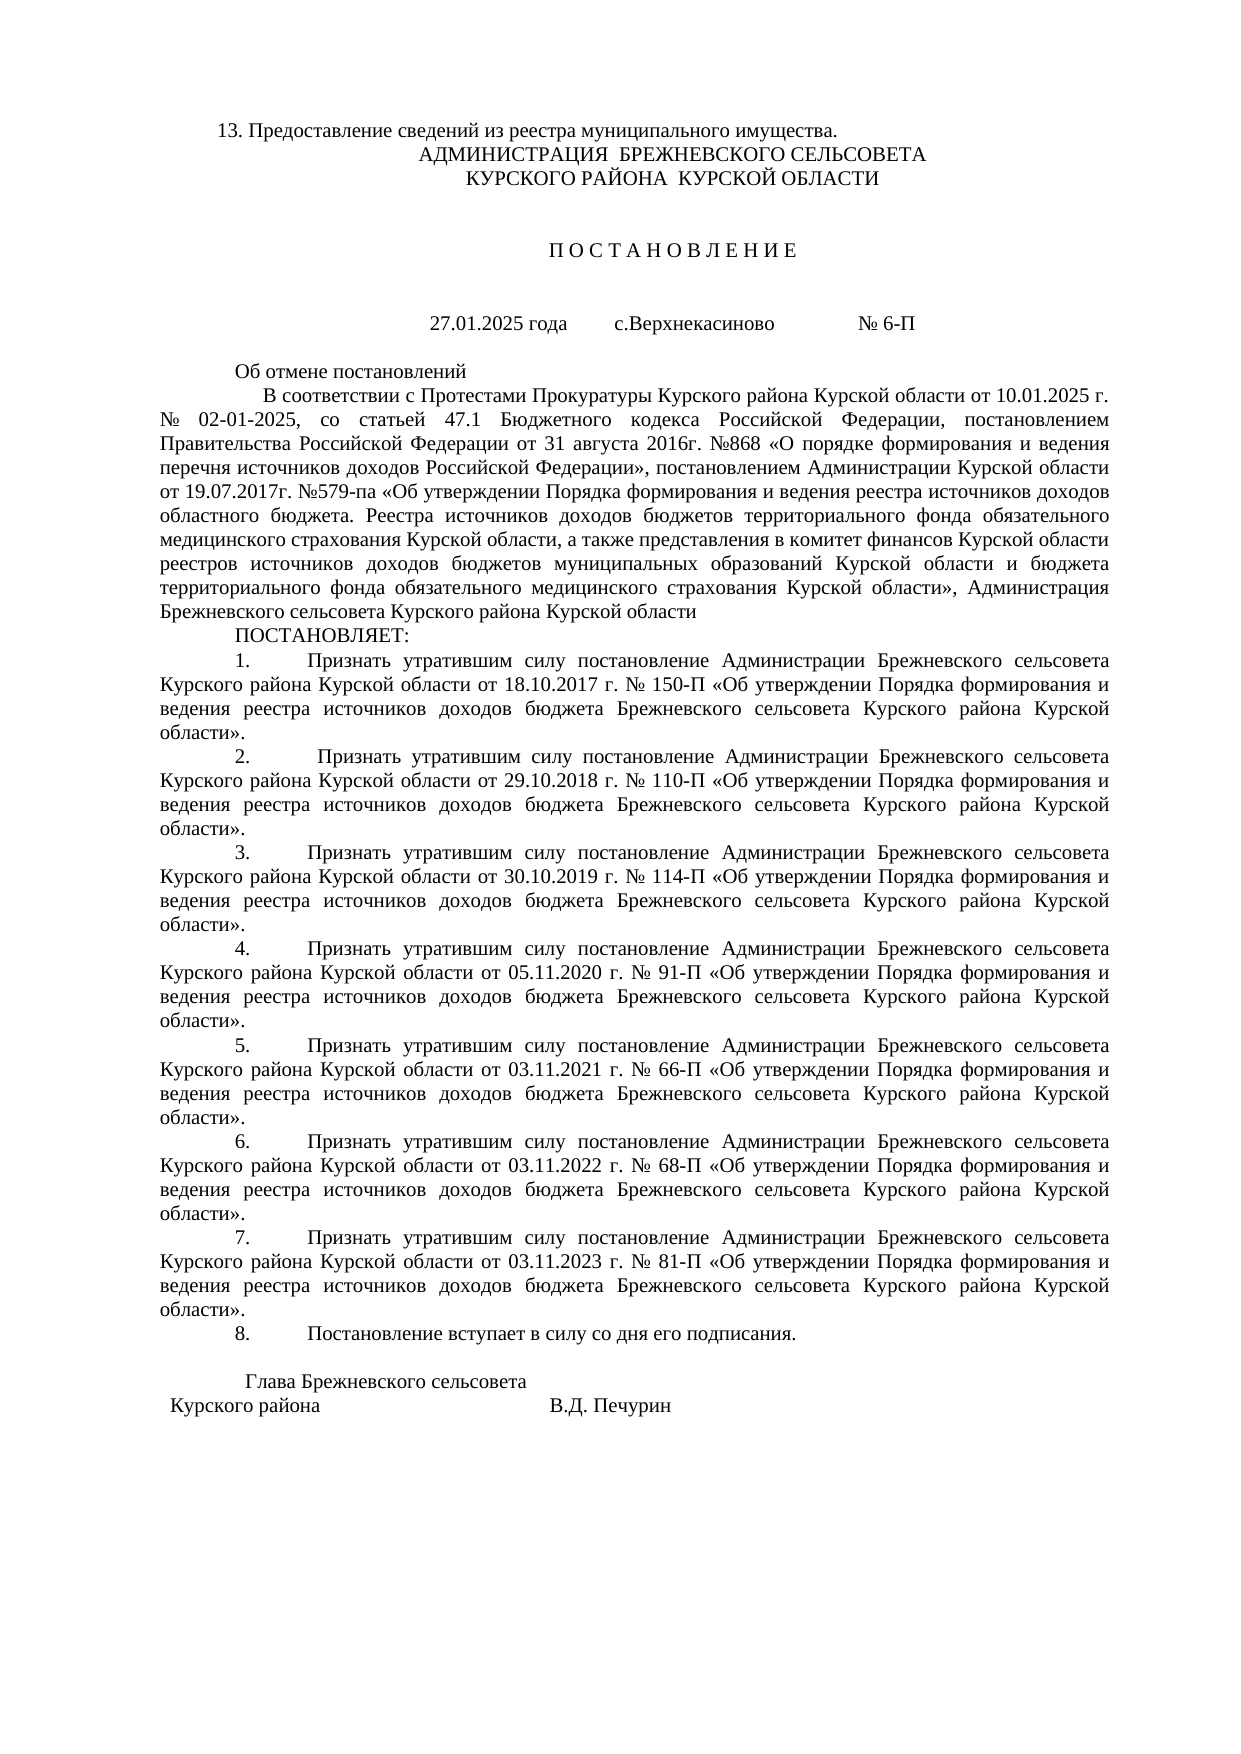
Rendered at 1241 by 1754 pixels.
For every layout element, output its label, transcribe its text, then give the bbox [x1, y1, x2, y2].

text 2. Признать утратившим силу постановление Администрации Брежневского сельсовета Курского района Курской области от 29.10.2018 г. № 110-П «Об утверждении Порядка формирования и ведения реестра источников доходов бюджета Брежневского сельсовета Курского района Курской области». [159, 744, 1110, 840]
text 27.01.2025 года с.Верхнекасиново № 6-П [159, 311, 1110, 335]
text 8. Постановление вступает в силу со дня его подписания. [159, 1321, 1110, 1345]
text Глава Брежневского сельсовета [159, 1369, 1110, 1393]
text 5. Признать утратившим силу постановление Администрации Брежневского сельсовета Курского района Курской области от 03.11.2021 г. № 66-П «Об утверждении Порядка формирования и ведения реестра источников доходов бюджета Брежневского сельсовета Курского района Курской области». [159, 1032, 1110, 1129]
text 6. Признать утратившим силу постановление Администрации Брежневского сельсовета Курского района Курской области от 03.11.2022 г. № 68-П «Об утверждении Порядка формирования и ведения реестра источников доходов бюджета Брежневского сельсовета Курского района Курской области». [159, 1129, 1110, 1225]
text В соответствии с Протестами Прокуратуры Курского района Курской области от 10.01.2025 г. № 02-01-2025, со статьей 47.1 Бюджетного кодекса Российской Федерации, постановлением Правительства Российской Федерации от 31 августа 2016г. №868 «О порядке формирования и ведения перечня источников доходов Российской Федерации», постановлением Администрации Курской области от 19.07.2017г. №579-па «Об утверждении Порядка формирования и ведения реестра источников доходов областного бюджета. Реестра источников доходов бюджетов территориального фонда обязательного медицинского страхования Курской области, а также представления в комитет финансов Курской области реестров источников доходов бюджетов муниципальных образований Курской области и бюджета территориального фонда обязательного медицинского страхования Курской области», Администрация Брежневского сельсовета Курского района Курской области [159, 383, 1110, 623]
text П О С Т А Н О В Л Е Н И Е [159, 238, 1110, 262]
text КУРСКОГО РАЙОНА КУРСКОЙ ОБЛАСТИ [159, 166, 1110, 190]
text 4. Признать утратившим силу постановление Администрации Брежневского сельсовета Курского района Курской области от 05.11.2020 г. № 91-П «Об утверждении Порядка формирования и ведения реестра источников доходов бюджета Брежневского сельсовета Курского района Курской области». [159, 936, 1110, 1032]
text 1. Признать утратившим силу постановление Администрации Брежневского сельсовета Курского района Курской области от 18.10.2017 г. № 150-П «Об утверждении Порядка формирования и ведения реестра источников доходов бюджета Брежневского сельсовета Курского района Курской области». [159, 647, 1110, 744]
text 13. Предоставление сведений из реестра муниципального имущества. [159, 118, 1110, 142]
text ПОСТАНОВЛЯЕТ: [159, 623, 1110, 647]
text 7. Признать утратившим силу постановление Администрации Брежневского сельсовета Курского района Курской области от 03.11.2023 г. № 81-П «Об утверждении Порядка формирования и ведения реестра источников доходов бюджета Брежневского сельсовета Курского района Курской области». [159, 1225, 1110, 1321]
text АДМИНИСТРАЦИЯ БРЕЖНЕВСКОГО СЕЛЬСОВЕТА [159, 142, 1110, 166]
text Курского района В.Д. Печурин [159, 1393, 1110, 1417]
text 3. Признать утратившим силу постановление Администрации Брежневского сельсовета Курского района Курской области от 30.10.2019 г. № 114-П «Об утверждении Порядка формирования и ведения реестра источников доходов бюджета Брежневского сельсовета Курского района Курской области». [159, 840, 1110, 936]
text Об отмене постановлений [159, 359, 1110, 383]
